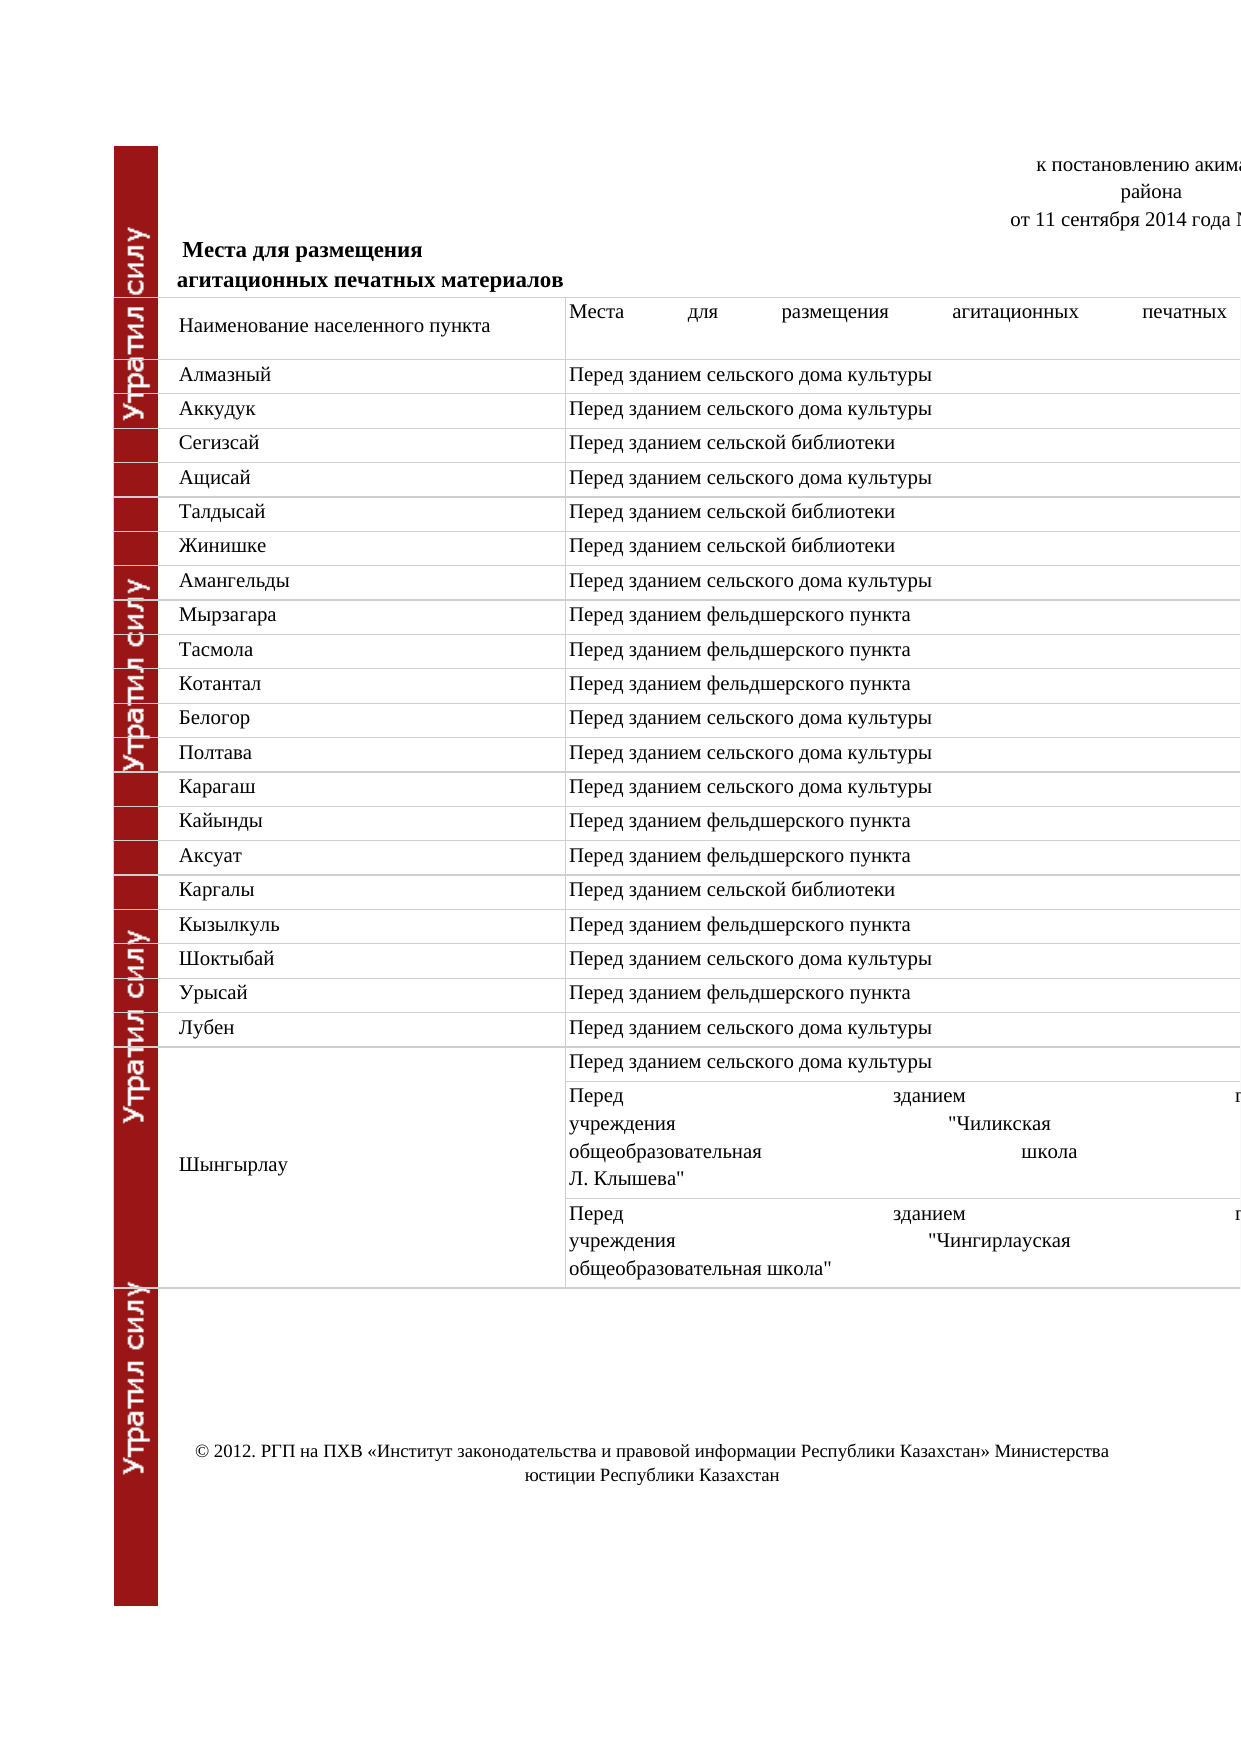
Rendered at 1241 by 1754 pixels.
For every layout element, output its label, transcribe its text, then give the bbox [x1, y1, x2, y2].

table_cell Перед зданием фельдшерского пункта [566, 601, 1240, 634]
table_cell Котантал [114, 669, 565, 702]
table_cell Перед зданием сельской библиотеки [566, 532, 1240, 565]
table_cell Сегизсай [114, 429, 565, 462]
table_cell Аккудук [114, 394, 565, 427]
table_cell Кайынды [114, 807, 565, 840]
table_cell Кызылкуль [114, 910, 565, 943]
table_cell Урысай [114, 979, 565, 1012]
picture [114, 1289, 158, 1439]
text © 2012. РГП на ПХВ «Институт законодательства и правовой информации Республики Казахстан» Министерства юстиции Республики Казахстан [112, 1439, 1128, 1486]
table_cell Перед зданием сельского дома культуры [566, 463, 1240, 496]
table_cell Перед зданием сельской библиотеки [566, 498, 1240, 531]
table_cell Талдысай [114, 498, 565, 531]
table_cell Перед зданием фельдшерского пункта [566, 910, 1240, 943]
table_cell Перед зданием государственного учреждения "Чиликская средняя общеобразовательная школа имени Л. Клышева" [566, 1082, 1240, 1198]
table_header Места для размещения агитационных печатных материалов [566, 298, 1240, 359]
table_cell Перед зданием сельского дома культуры [566, 704, 1240, 737]
table_header Приложение к постановлению акимата района от 11 сентября 2014 года № 183 [912, 150, 1240, 236]
table_cell Жинишке [114, 532, 565, 565]
text Места для размещения агитационных печатных материалов [112, 236, 1128, 293]
picture [114, 293, 158, 297]
table_cell Каргалы [114, 876, 565, 909]
table_cell Аксуат [114, 841, 565, 874]
table_cell Перед зданием фельдшерского пункта [566, 635, 1240, 668]
table_cell Перед зданием фельдшерского пункта [566, 979, 1240, 1012]
table_header Наименование населенного пункта [114, 298, 565, 359]
table_cell Белогор [114, 704, 565, 737]
table_cell Перед зданием сельского дома культуры [566, 944, 1240, 977]
picture [114, 1486, 158, 1606]
table_cell Амангельды [114, 566, 565, 599]
table_cell Алмазный [114, 360, 565, 393]
table_cell Перед зданием сельского дома культуры [566, 1013, 1240, 1046]
table_cell Шынгырлау [114, 1048, 565, 1287]
table_cell Перед зданием фельдшерского пункта [566, 807, 1240, 840]
table_cell Перед зданием сельского дома культуры [566, 1048, 1240, 1081]
table_cell Перед зданием сельского дома культуры [566, 738, 1240, 771]
table_cell Перед зданием сельского дома культуры [566, 394, 1240, 427]
table_cell Перед зданием сельского дома культуры [566, 360, 1240, 393]
table_cell Перед зданием государственного учреждения "Чингирлауская средняя общеобразовательная школа" [566, 1199, 1240, 1287]
table_cell Перед зданием фельдшерского пункта [566, 841, 1240, 874]
table_cell Тасмола [114, 635, 565, 668]
table_cell Перед зданием сельской библиотеки [566, 429, 1240, 462]
table_cell Ащисай [114, 463, 565, 496]
table_cell Перед зданием фельдшерского пункта [566, 669, 1240, 702]
table_cell Перед зданием сельского дома культуры [566, 566, 1240, 599]
table_cell Лубен [114, 1013, 565, 1046]
table_header [101, 150, 912, 236]
table_cell Мырзагара [114, 601, 565, 634]
picture [114, 146, 158, 150]
table_cell Полтава [114, 738, 565, 771]
table_cell Перед зданием сельского дома культуры [566, 773, 1240, 806]
table_cell Шоктыбай [114, 944, 565, 977]
table_cell Перед зданием сельской библиотеки [566, 876, 1240, 909]
table_cell Карагаш [114, 773, 565, 806]
